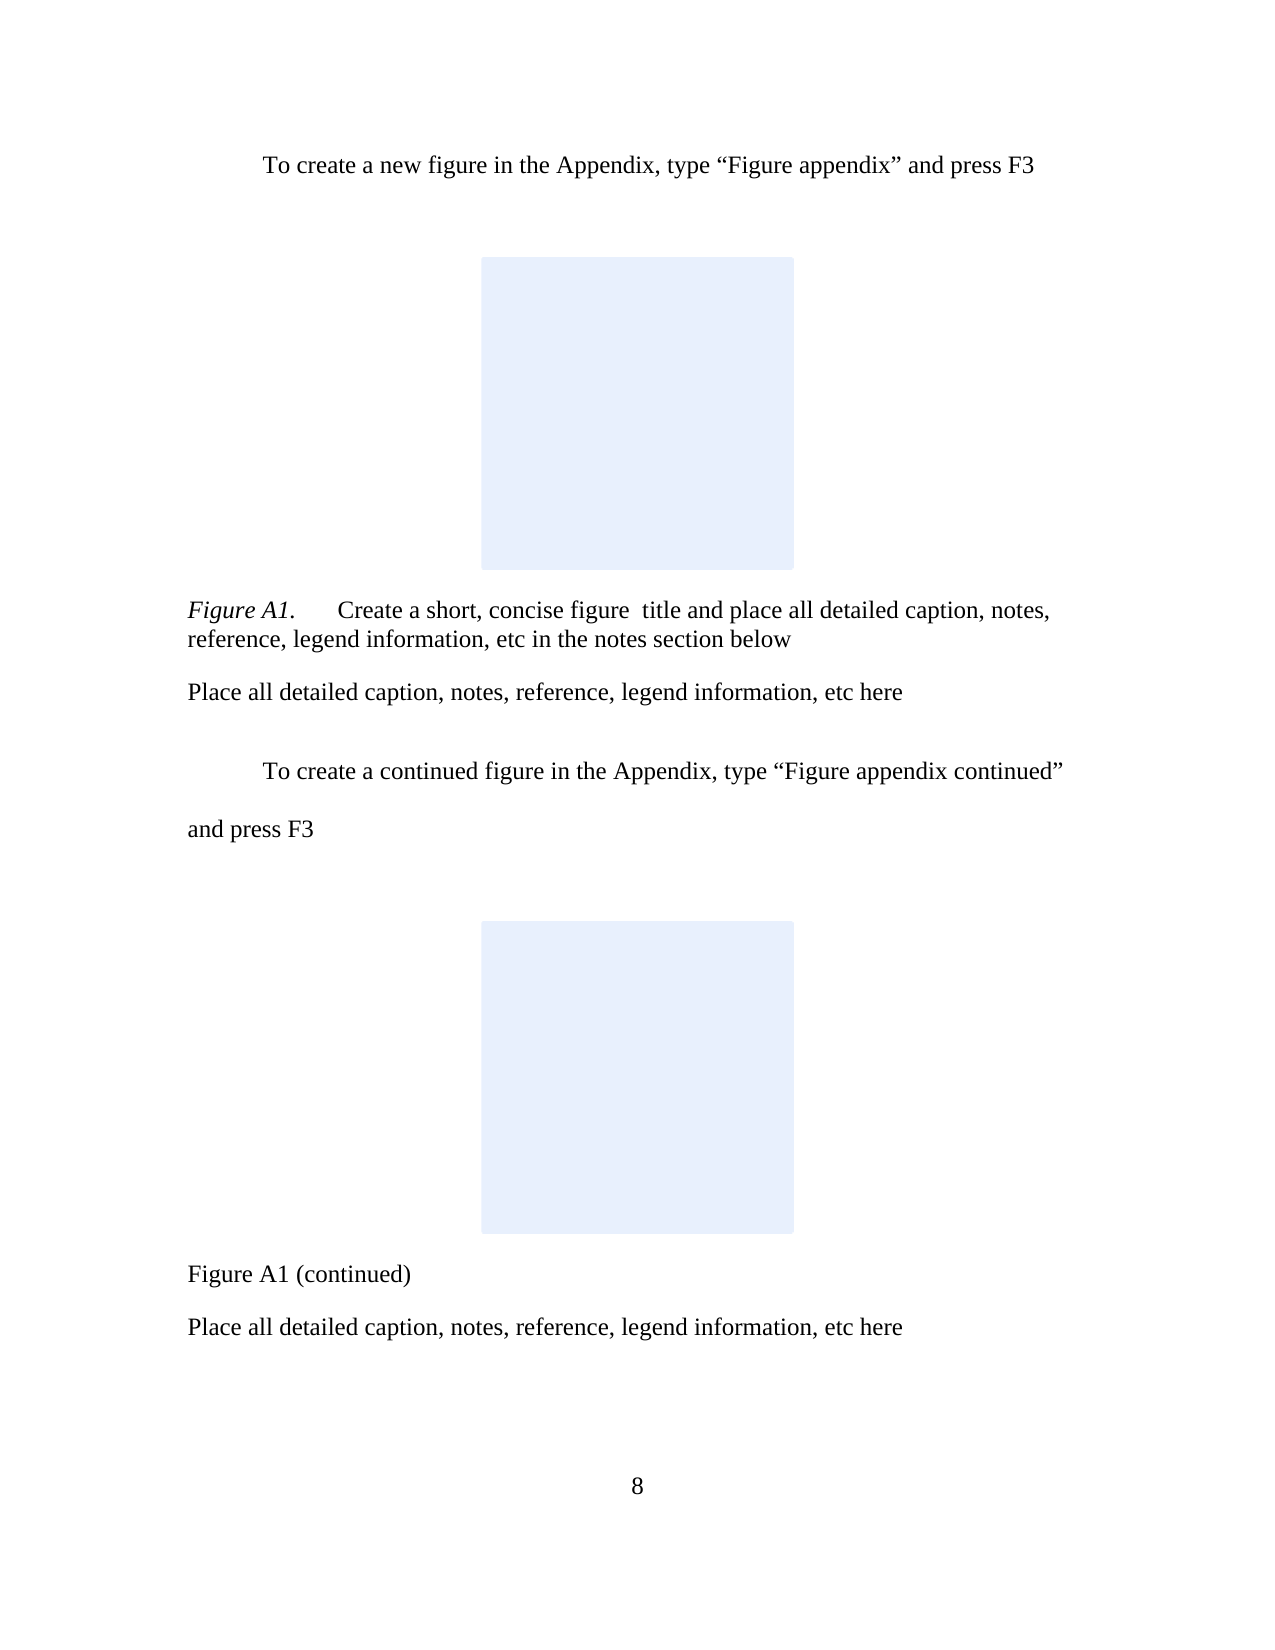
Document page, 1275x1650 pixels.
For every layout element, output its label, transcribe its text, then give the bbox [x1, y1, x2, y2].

picture [481, 257, 794, 570]
text To create a continued figure in the Appendix, type “Figure appendix continued” and press F3 [187, 756, 1087, 842]
text To create a new figure in the Appendix, type “Figure appendix” and press F3 [187, 150, 1087, 179]
text Figure A1 (continued) [187, 1259, 1087, 1287]
picture [481, 921, 794, 1234]
